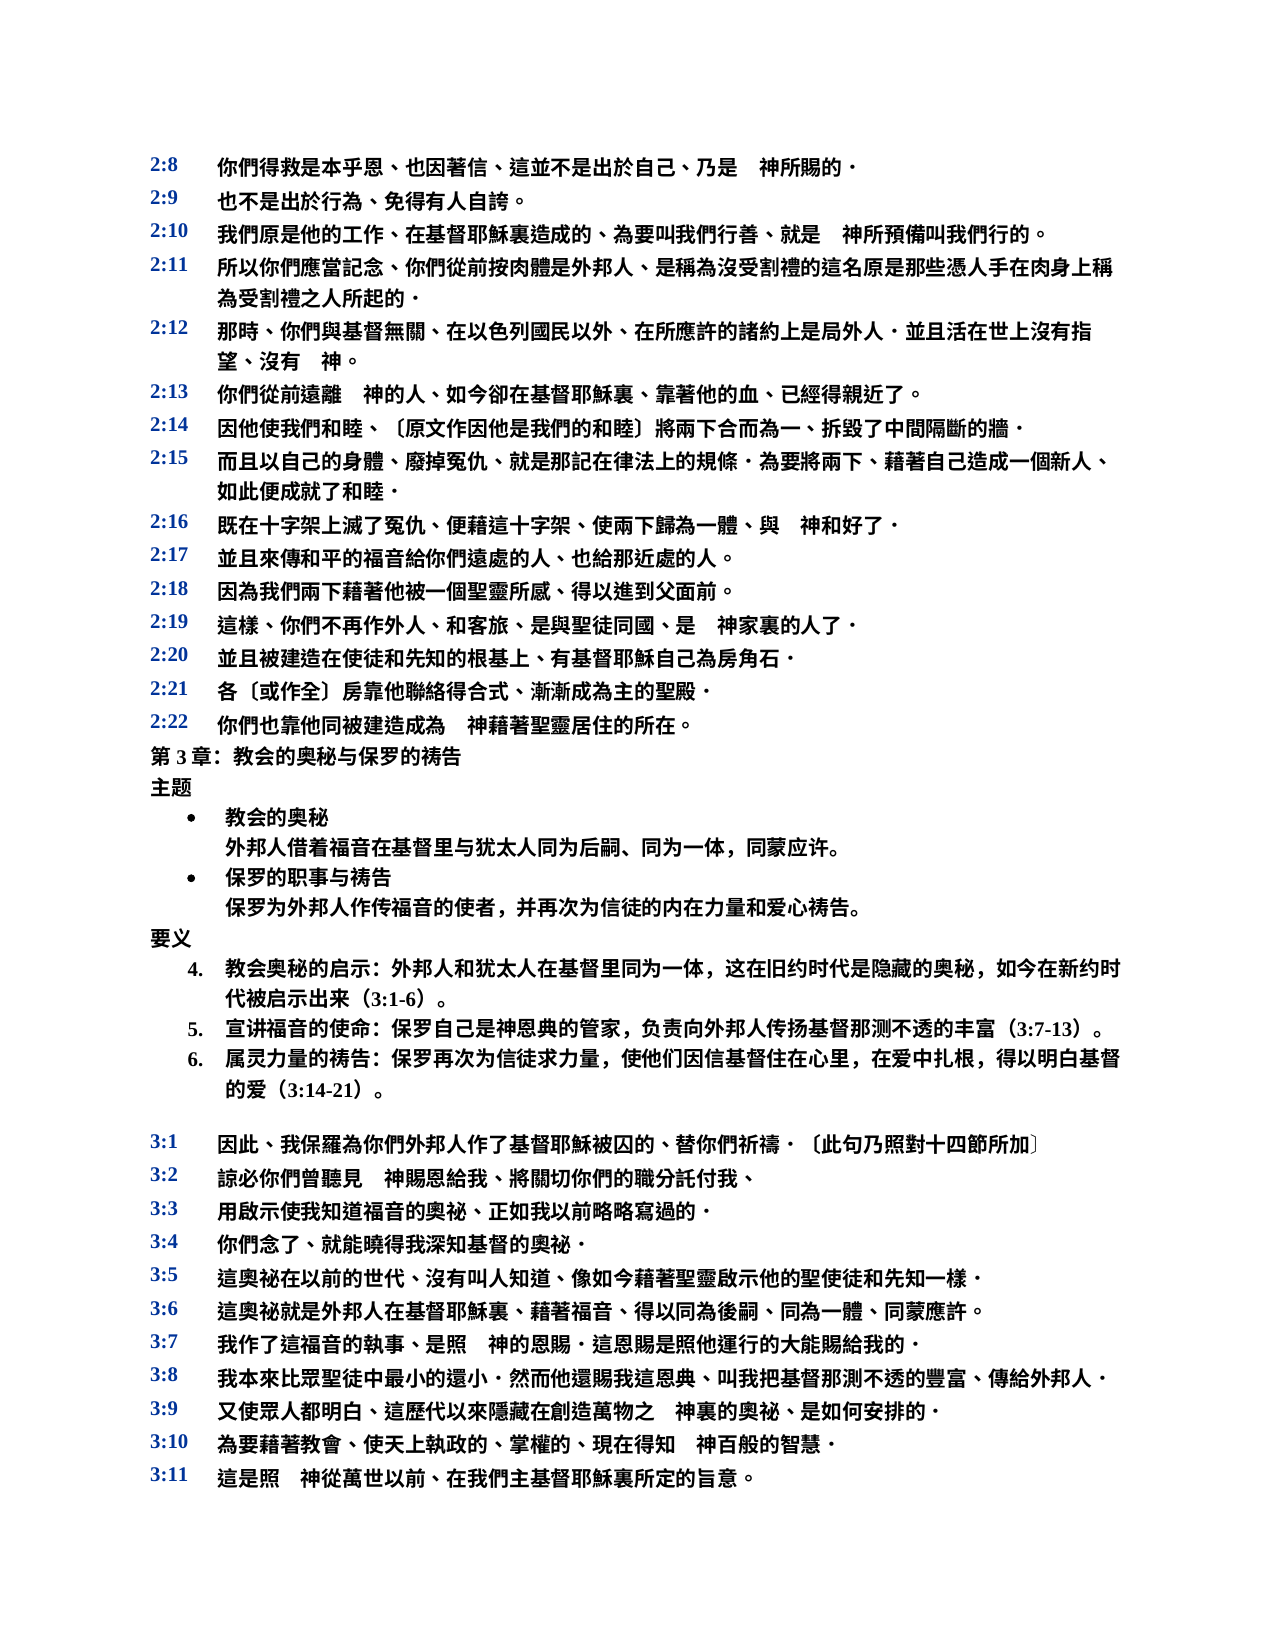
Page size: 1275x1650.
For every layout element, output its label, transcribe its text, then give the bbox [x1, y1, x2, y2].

table_cell 2:21 [149, 674, 216, 707]
table_cell 3:10 [149, 1427, 216, 1461]
table_cell 3:11 [149, 1461, 216, 1494]
list 教会奥秘的启示：外邦人和犹太人在基督里同为一体，这在旧约时代是隐藏的奥秘，如今在新约时代被启示出来（3:1-6）。 [187, 952, 1125, 1012]
table_cell 你們得救是本乎恩、也因著信、這並不是出於自己、乃是 神所賜的． [216, 150, 1133, 183]
table_cell 所以你們應當記念、你們從前按肉體是外邦人、是稱為沒受割禮的這名原是那些憑人手在肉身上稱為受割禮之人所起的． [216, 250, 1133, 313]
table_cell 這奧祕在以前的世代、沒有叫人知道、像如今藉著聖靈啟示他的聖使徒和先知一樣． [216, 1261, 1120, 1294]
table_cell 2:16 [149, 507, 216, 541]
list 教会的奥秘 外邦人借着福音在基督里与犹太人同为后嗣、同为一体，同蒙应许。 [187, 801, 1125, 861]
table_header 因此、我保羅為你們外邦人作了基督耶穌被囚的、替你們祈禱．〔此句乃照對十四節所加〕 [216, 1127, 1120, 1161]
table_cell 2:18 [149, 574, 216, 607]
table_cell 這奧祕就是外邦人在基督耶穌裏、藉著福音、得以同為後嗣、同為一體、同蒙應許。 [216, 1294, 1120, 1327]
table_cell 2:15 [149, 444, 216, 507]
table_cell 3:3 [149, 1194, 216, 1227]
table_cell 2:12 [149, 314, 216, 377]
table_cell 3:5 [149, 1261, 216, 1294]
table_cell 2:13 [149, 377, 216, 410]
table_cell 2:10 [149, 217, 216, 250]
text 要义 [150, 922, 1125, 952]
table_cell 這樣、你們不再作外人、和客旅、是與聖徒同國、是 神家裏的人了． [216, 607, 1133, 641]
table_cell 因他使我們和睦、〔原文作因他是我們的和睦〕將兩下合而為一、拆毀了中間隔斷的牆． [216, 410, 1133, 444]
table_cell 而且以自己的身體、廢掉冤仇、就是那記在律法上的規條．為要將兩下、藉著自己造成一個新人、如此便成就了和睦． [216, 444, 1133, 507]
list 属灵力量的祷告：保罗再次为信徒求力量，使他们因信基督住在心里，在爱中扎根，得以明白基督的爱（3:14-21）。 [187, 1043, 1125, 1103]
table_cell 這是照 神從萬世以前、在我們主基督耶穌裏所定的旨意。 [216, 1461, 1120, 1494]
text 主题 [150, 771, 1125, 801]
table_cell 也不是出於行為、免得有人自誇。 [216, 183, 1133, 217]
table_cell 用啟示使我知道福音的奧祕、正如我以前略略寫過的． [216, 1194, 1120, 1227]
table_cell 那時、你們與基督無關、在以色列國民以外、在所應許的諸約上是局外人．並且活在世上沒有指望、沒有 神。 [216, 314, 1133, 377]
table_cell 3:6 [149, 1294, 216, 1327]
table_cell 3:7 [149, 1327, 216, 1361]
table_cell 諒必你們曾聽見 神賜恩給我、將關切你們的職分託付我、 [216, 1161, 1120, 1194]
table_cell 並且被建造在使徒和先知的根基上、有基督耶穌自己為房角石． [216, 641, 1133, 674]
table_cell 3:2 [149, 1161, 216, 1194]
table_cell 因為我們兩下藉著他被一個聖靈所感、得以進到父面前。 [216, 574, 1133, 607]
table_cell 3:8 [149, 1361, 216, 1394]
table_cell 2:22 [149, 707, 216, 741]
text 第 3 章：教会的奥秘与保罗的祷告 [150, 741, 1125, 771]
table_cell 2:17 [149, 541, 216, 574]
table_cell 2:11 [149, 250, 216, 313]
list 保罗的职事与祷告 保罗为外邦人作传福音的使者，并再次为信徒的内在力量和爱心祷告。 [187, 861, 1125, 922]
table_cell 我們原是他的工作、在基督耶穌裏造成的、為要叫我們行善、就是 神所預備叫我們行的。 [216, 217, 1133, 250]
table_cell 為要藉著教會、使天上執政的、掌權的、現在得知 神百般的智慧． [216, 1427, 1120, 1461]
table_cell 2:20 [149, 641, 216, 674]
table_cell 2:8 [149, 150, 216, 183]
list 宣讲福音的使命：保罗自己是神恩典的管家，负责向外邦人传扬基督那测不透的丰富（3:7-13）。 [187, 1012, 1125, 1043]
table_cell 你們也靠他同被建造成為 神藉著聖靈居住的所在。 [216, 707, 1133, 741]
table_cell 並且來傳和平的福音給你們遠處的人、也給那近處的人。 [216, 541, 1133, 574]
table_header 3:1 [149, 1127, 216, 1161]
table_cell 3:9 [149, 1394, 216, 1427]
table_cell 各〔或作全〕房靠他聯絡得合式、漸漸成為主的聖殿． [216, 674, 1133, 707]
table_cell 我本來比眾聖徒中最小的還小．然而他還賜我這恩典、叫我把基督那測不透的豐富、傳給外邦人． [216, 1361, 1120, 1394]
table_cell 你們從前遠離 神的人、如今卻在基督耶穌裏、靠著他的血、已經得親近了。 [216, 377, 1133, 410]
table_cell 又使眾人都明白、這歷代以來隱藏在創造萬物之 神裏的奧祕、是如何安排的． [216, 1394, 1120, 1427]
table_cell 2:14 [149, 410, 216, 444]
table_cell 2:19 [149, 607, 216, 641]
table_cell 你們念了、就能曉得我深知基督的奧祕． [216, 1227, 1120, 1261]
table_cell 2:9 [149, 183, 216, 217]
table_cell 3:4 [149, 1227, 216, 1261]
table_cell 我作了這福音的執事、是照 神的恩賜．這恩賜是照他運行的大能賜給我的． [216, 1327, 1120, 1361]
table_cell 既在十字架上滅了冤仇、便藉這十字架、使兩下歸為一體、與 神和好了． [216, 507, 1133, 541]
